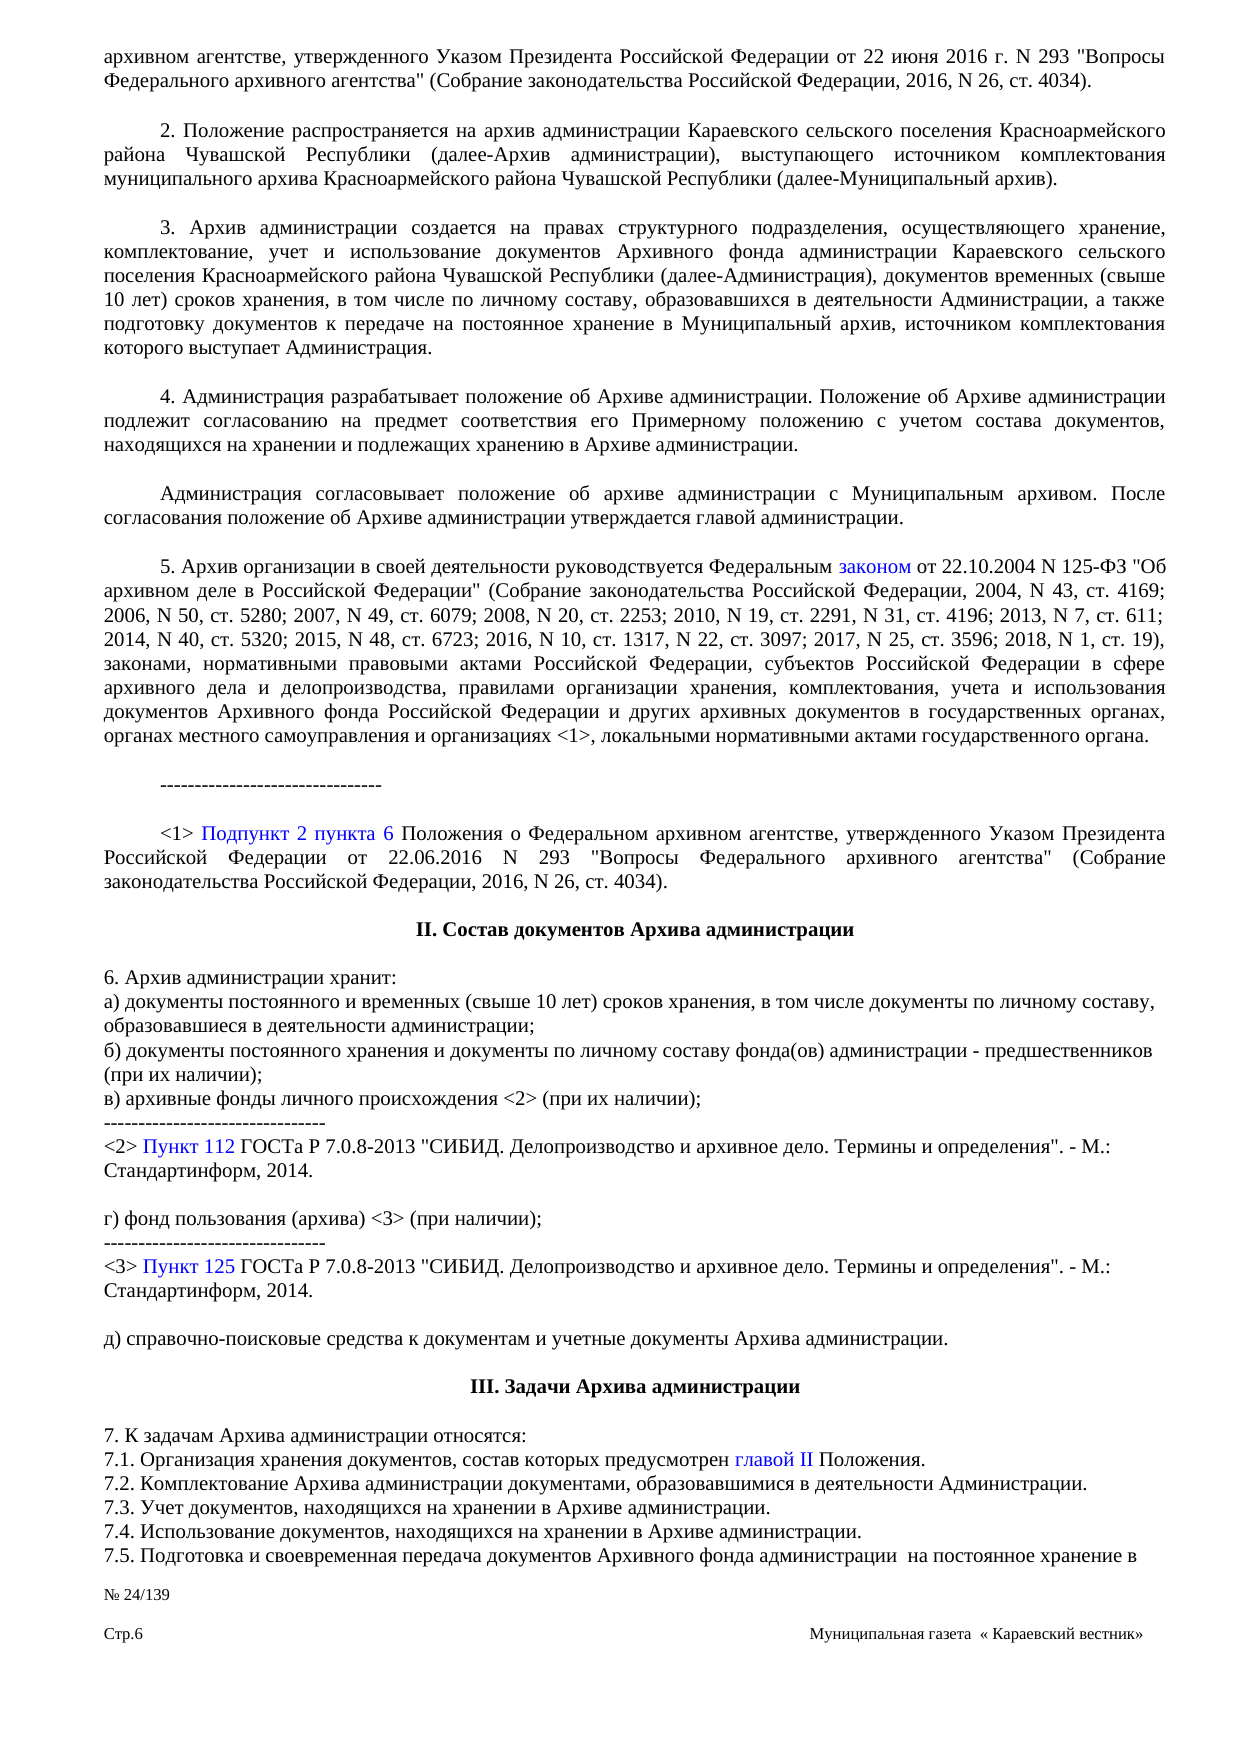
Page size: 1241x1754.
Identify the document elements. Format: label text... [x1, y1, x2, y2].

text 7.4. Использование документов, находящихся на хранении в Архиве администрации. [103, 1519, 1167, 1543]
text 5. Архив организации в своей деятельности руководствуется Федеральным законом от 22.10.2004 N 125-ФЗ "Об архивном деле в Российской Федерации" (Собрание законодательства Российской Федерации, 2004, N 43, ст. 4169; 2006, N 50, ст. 5280; 2007, N 49, ст. 6079; 2008, N 20, ст. 2253; 2010, N 19, ст. 2291, N 31, ст. 4196; 2013, N 7, ст. 611; 2014, N 40, ст. 5320; 2015, N 48, ст. 6723; 2016, N 10, ст. 1317, N 22, ст. 3097; 2017, N 25, ст. 3596; 2018, N 1, ст. 19), законами, нормативными правовыми актами Российской Федерации, субъектов Российской Федерации в сфере архивного дела и делопроизводства, правилами организации хранения, комплектования, учета и использования документов Архивного фонда Российской Федерации и других архивных документов в государственных органах, органах местного самоуправления и организациях <1>, локальными нормативными актами государственного органа. [103, 554, 1167, 747]
text в) архивные фонды личного происхождения <2> (при их наличии); [103, 1086, 1167, 1110]
text б) документы постоянного хранения и документы по личному составу фонда(ов) администрации - предшественников (при их наличии); [103, 1037, 1167, 1086]
text -------------------------------- [103, 1230, 1167, 1254]
text <3> Пункт 125 ГОСТа Р 7.0.8-2013 "СИБИД. Делопроизводство и архивное дело. Термины и определения". - М.: Стандартинформ, 2014. [103, 1254, 1167, 1302]
text г) фонд пользования (архива) <3> (при наличии); [103, 1206, 1167, 1230]
text 2. Положение распространяется на архив администрации Караевского сельского поселения Красноармейского района Чувашской Республики (далее-Архив администрации), выступающего источником комплектования муниципального архива Красноармейского района Чувашской Республики (далее-Муниципальный архив). [103, 117, 1167, 190]
text 7. К задачам Архива администрации относятся: [103, 1422, 1167, 1447]
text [103, 1543, 1167, 1567]
text -------------------------------- [103, 772, 1167, 796]
text <2> Пункт 112 ГОСТа Р 7.0.8-2013 "СИБИД. Делопроизводство и архивное дело. Термины и определения". - М.: Стандартинформ, 2014. [103, 1134, 1167, 1182]
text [103, 44, 1167, 92]
text 7.2. Комплектование Архива администрации документами, образовавшимися в деятельности Администрации. [103, 1471, 1167, 1495]
text 6. Архив администрации хранит: [103, 965, 1167, 989]
text 4. Администрация разрабатывает положение об Архиве администрации. Положение об Архиве администрации подлежит согласованию на предмет соответствия его Примерному положению с учетом состава документов, находящихся на хранении и подлежащих хранению в Архиве администрации. [103, 384, 1167, 456]
text III. Задачи Архива администрации [103, 1374, 1167, 1398]
text II. Состав документов Архива администрации [103, 917, 1167, 941]
text -------------------------------- [103, 1110, 1167, 1134]
text Администрация согласовывает положение об архиве администрации с Муниципальным архивом. После согласования положение об Архиве администрации утверждается главой администрации. [103, 481, 1167, 529]
text 3. Архив администрации создается на правах структурного подразделения, осуществляющего хранение, комплектование, учет и использование документов Архивного фонда администрации Караевского сельского поселения Красноармейского района Чувашской Республики (далее-Администрация), документов временных (свыше 10 лет) сроков хранения, в том числе по личному составу, образовавшихся в деятельности Администрации, а также подготовку документов к передаче на постоянное хранение в Муниципальный архив, источником комплектования которого выступает Администрация. [103, 215, 1167, 359]
text д) справочно-поисковые средства к документам и учетные документы Архива администрации. [103, 1326, 1167, 1350]
text <1> Подпункт 2 пункта 6 Положения о Федеральном архивном агентстве, утвержденного Указом Президента Российской Федерации от 22.06.2016 N 293 "Вопросы Федерального архивного агентства" (Собрание законодательства Российской Федерации, 2016, N 26, ст. 4034). [103, 821, 1167, 893]
text а) документы постоянного и временных (свыше 10 лет) сроков хранения, в том числе документы по личному составу, образовавшиеся в деятельности администрации; [103, 989, 1167, 1037]
text 7.3. Учет документов, находящихся на хранении в Архиве администрации. [103, 1495, 1167, 1519]
text 7.1. Организация хранения документов, состав которых предусмотрен главой II Положения. [103, 1447, 1167, 1471]
